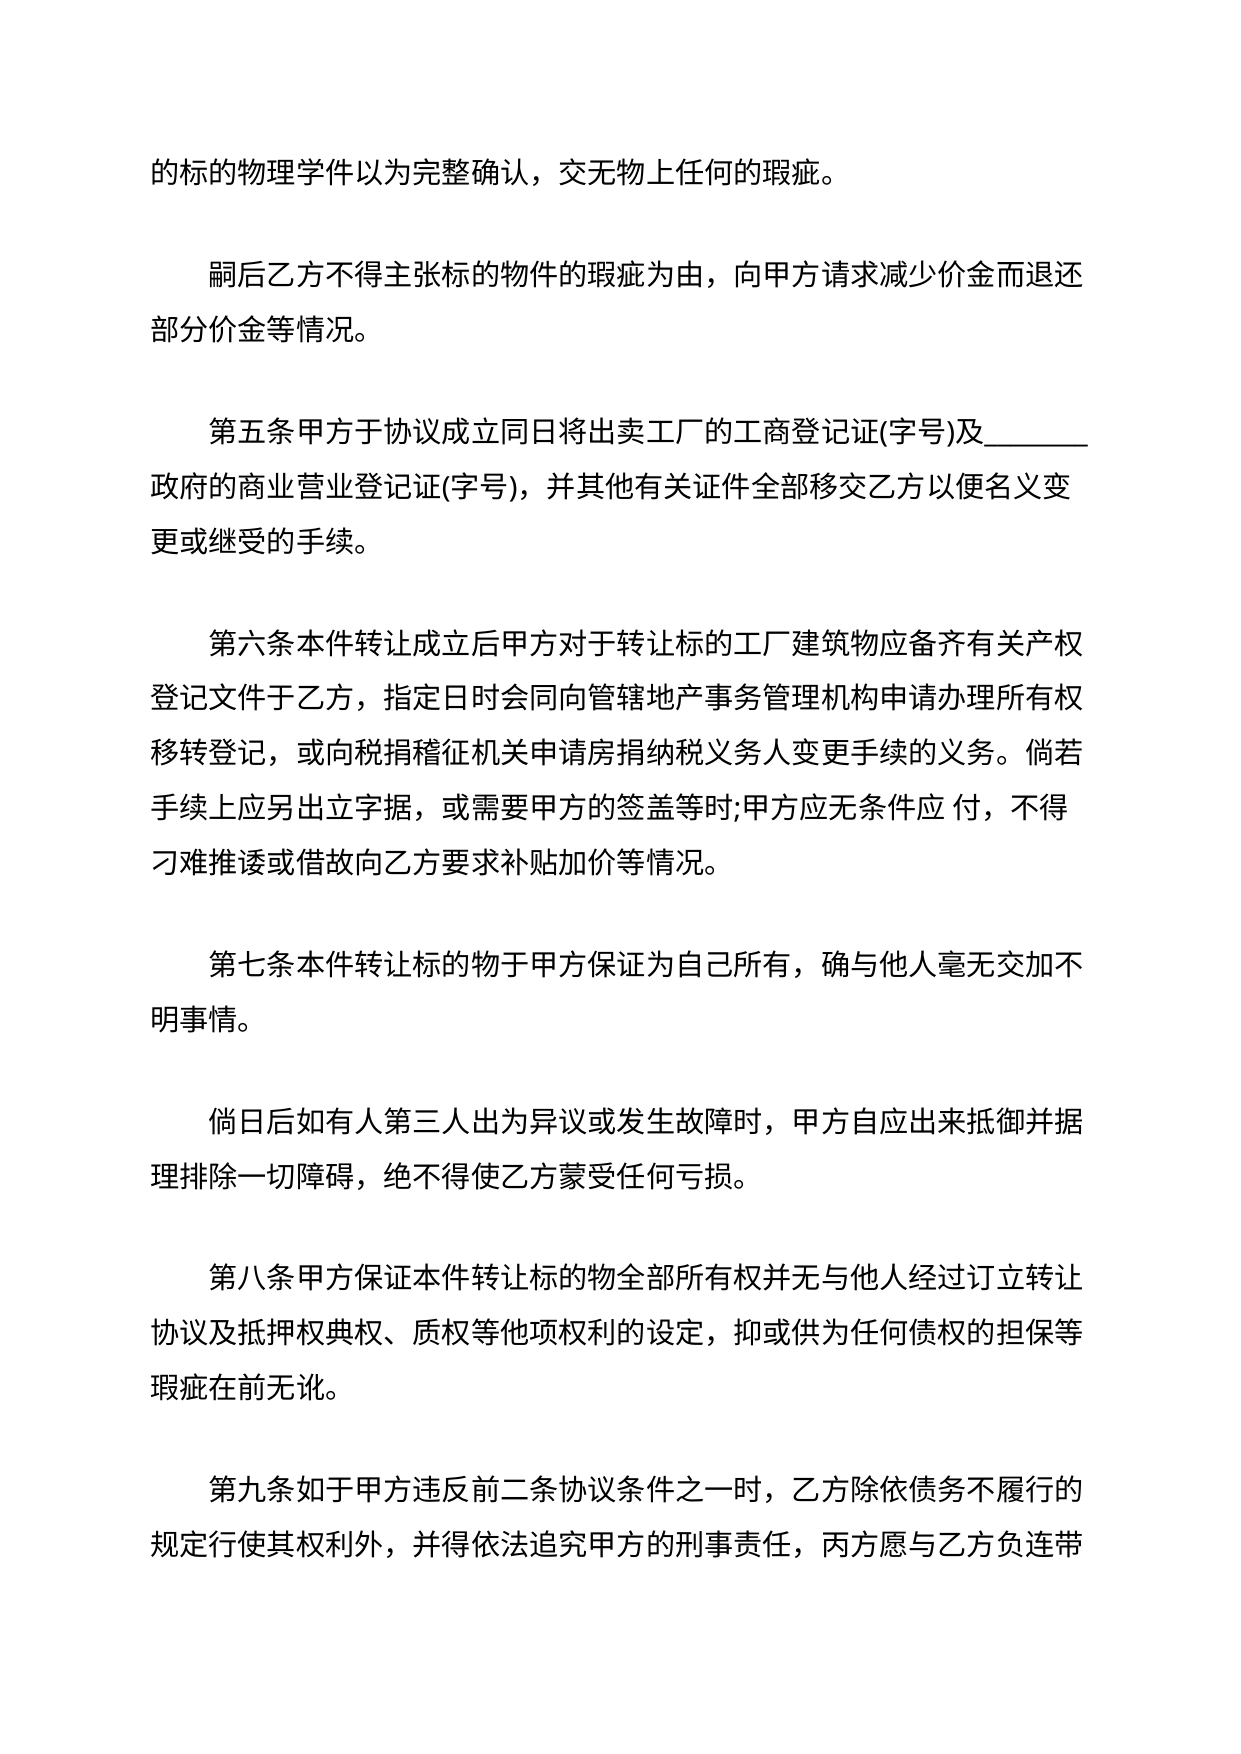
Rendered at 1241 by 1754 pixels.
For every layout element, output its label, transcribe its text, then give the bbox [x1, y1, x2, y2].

text 第八条甲方保证本件转让标的物全部所有权并无与他人经过订立转让协议及抵押权典权、质权等他项权利的设定，抑或供为任何债权的担保等瑕疵在前无讹。 [150, 1255, 1090, 1407]
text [150, 150, 1090, 192]
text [150, 1467, 1090, 1564]
text 第六条本件转让成立后甲方对于转让标的工厂建筑物应备齐有关产权登记文件于乙方，指定日时会同向管辖地产事务管理机构申请办理所有权移转登记，或向税捐稽征机关申请房捐纳税义务人变更手续的义务。倘若手续上应另出立字据，或需要甲方的签盖等时;甲方应无条件应 付，不得刁难推诿或借故向乙方要求补贴加价等情况。 [150, 620, 1090, 882]
text 第七条本件转让标的物于甲方保证为自己所有，确与他人毫无交加不明事情。 [150, 942, 1090, 1039]
text 嗣后乙方不得主张标的物件的瑕疵为由，向甲方请求减少价金而退还部分价金等情况。 [150, 252, 1090, 349]
text 倘日后如有人第三人出为异议或发生故障时，甲方自应出来抵御并据理排除一切障碍，绝不得使乙方蒙受任何亏损。 [150, 1098, 1090, 1196]
text 第五条甲方于协议成立同日将出卖工厂的工商登记证(字号)及________政府的商业营业登记证(字号)，并其他有关证件全部移交乙方以便名义变更或继受的手续。 [150, 408, 1090, 561]
